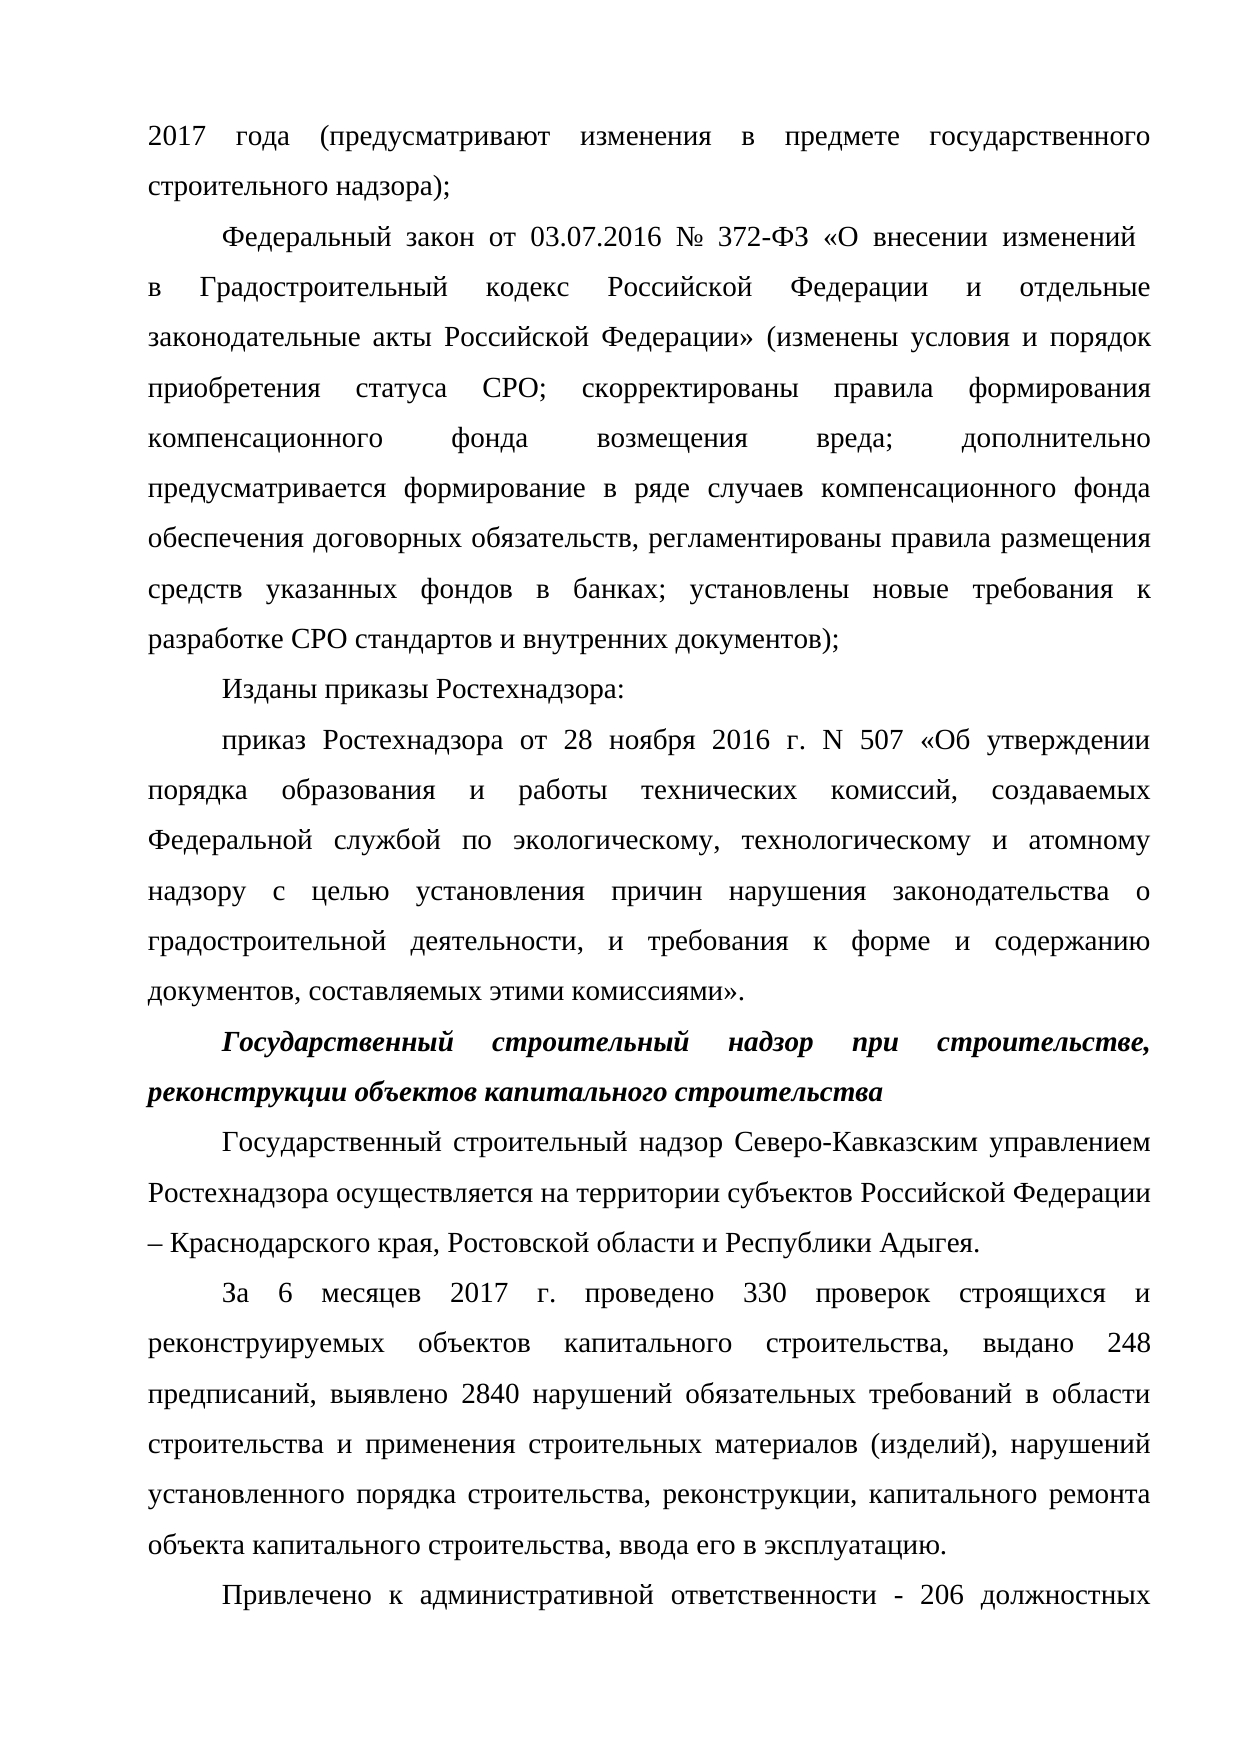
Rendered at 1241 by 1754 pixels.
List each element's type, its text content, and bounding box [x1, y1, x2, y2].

text приказ Ростехнадзора от 28 ноября 2016 г. N 507 «Об утверждении порядка образования и работы технических комиссий, создаваемых Федеральной службой по экологическому, технологическому и атомному надзору с целью установления причин нарушения законодательства о градостроительной деятельности, и требования к форме и содержанию документов, составляемых этими комиссиями». [148, 722, 1152, 1007]
subtitle Государственный строительный надзор при строительстве, реконструкции объектов капитального строительства [148, 1024, 1152, 1108]
text Государственный строительный надзор Северо-Кавказским управлением Ростехнадзора осуществляется на территории субъектов Российской Федерации – Краснодарского края, Ростовской области и Республики Адыгея. [148, 1124, 1152, 1258]
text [148, 118, 1152, 202]
text За 6 месяцев 2017 г. проведено 330 проверок строящихся и реконструируемых объектов капитального строительства, выдано 248 предписаний, выявлено 2840 нарушений обязательных требований в области строительства и применения строительных материалов (изделий), нарушений установленного порядка строительства, реконструкции, капитального ремонта объекта капитального строительства, ввода его в эксплуатацию. [148, 1275, 1152, 1560]
text Федеральный закон от 03.07.2016 № 372-ФЗ «О внесении изменений в Градостроительный кодекс Российской Федерации и отдельные законодательные акты Российской Федерации» (изменены условия и порядок приобретения статуса СРО; скорректированы правила формирования компенсационного фонда возмещения вреда; дополнительно предусматривается формирование в ряде случаев компенсационного фонда обеспечения договорных обязательств, регламентированы правила размещения средств указанных фондов в банках; установлены новые требования к разработке СРО стандартов и внутренних документов); [148, 219, 1152, 655]
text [148, 1577, 1152, 1611]
text Изданы приказы Ростехнадзора: [148, 672, 1152, 705]
